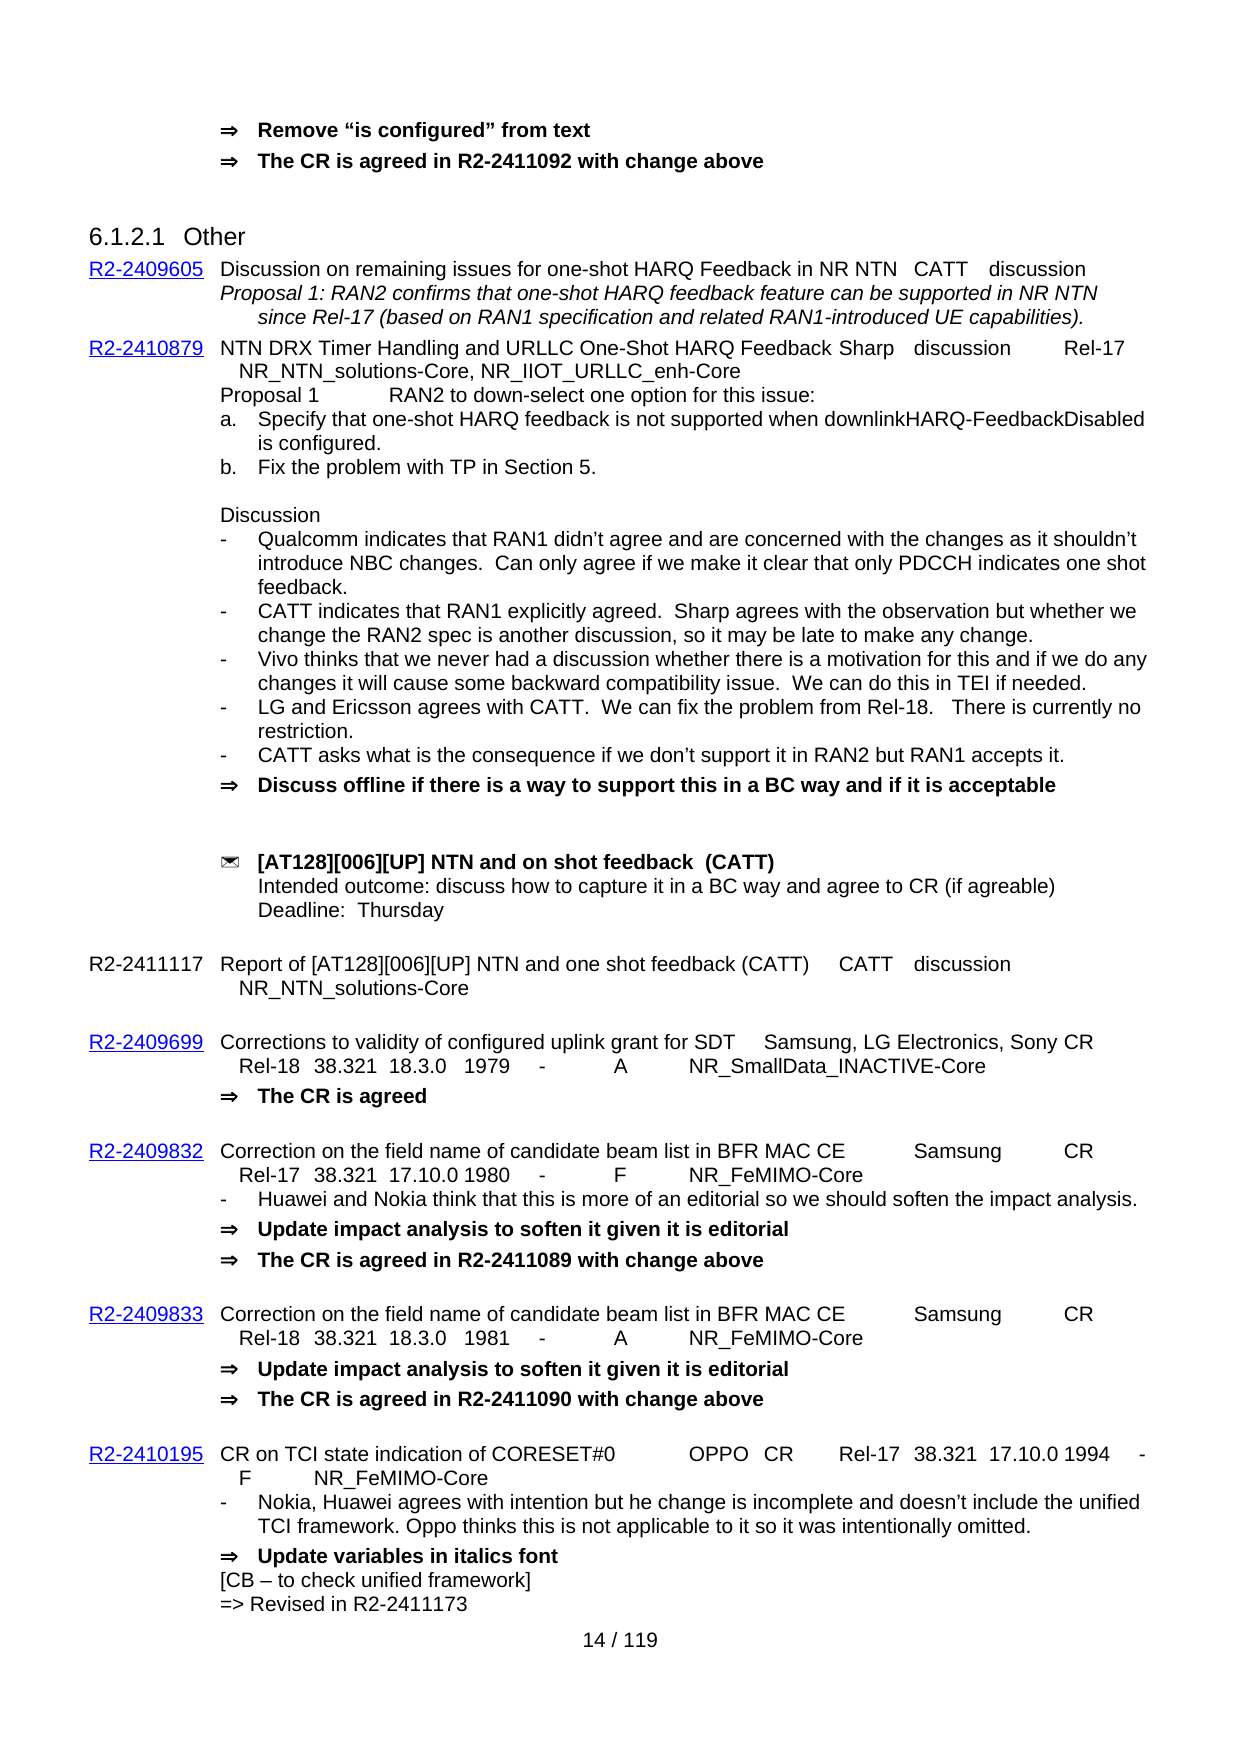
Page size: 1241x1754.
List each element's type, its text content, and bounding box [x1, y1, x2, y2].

text Discussion [220, 503, 1152, 527]
text - Nokia, Huawei agrees with intention but he change is incomplete and doesn’t include the unified TCI framework. Oppo thinks this is not applicable to it so it was intentionally omitted. [220, 1490, 1152, 1538]
text - Huawei and Nokia think that this is more of an editorial so we should soften the impact analysis. [220, 1187, 1152, 1211]
title R2-2409699 Corrections to validity of configured uplink grant for SDT Samsung, LG Electronics, Sony CR Rel-18 38.321 18.3.0 1979 - A NR_SmallData_INACTIVE-Core [89, 1030, 1152, 1078]
text - CATT asks what is the consequence if we don’t support it in RAN2 but RAN1 accepts it. [220, 743, 1152, 767]
subtitle 6.1.2.1 Other [89, 222, 1152, 251]
title R2-2411117 Report of [AT128][006][UP] NTN and one shot feedback (CATT) CATT discussion NR_NTN_solutions-Core [89, 952, 1152, 999]
text Proposal 1: RAN2 confirms that one-shot HARQ feedback feature can be supported in NR NTN since Rel-17 (based on RAN1 specification and related RAN1-introduced UE capabilities). [220, 281, 1152, 329]
title R2-2410879 NTN DRX Timer Handling and URLLC One-Shot HARQ Feedback Sharp discussion Rel-17 NR_NTN_solutions-Core, NR_IIOT_URLLC_enh-Core [89, 335, 1152, 383]
text - LG and Ericsson agrees with CATT. We can fix the problem from Rel-18. There is currently no restriction. [220, 695, 1152, 743]
text Update impact analysis to soften it given it is editorial [220, 1356, 1152, 1381]
text Update variables in italics font [220, 1544, 1152, 1568]
text Update impact analysis to soften it given it is editorial [220, 1217, 1152, 1241]
title R2-2409605 Discussion on remaining issues for one-shot HARQ Feedback in NR NTN CATT discussion [89, 257, 1152, 281]
text The CR is agreed in R2-2411089 with change above [220, 1247, 1152, 1272]
text - Qualcomm indicates that RAN1 didn’t agree and are concerned with the changes as it shouldn’t introduce NBC changes. Can only agree if we make it clear that only PDCCH indicates one shot feedback. [220, 527, 1152, 599]
text - CATT indicates that RAN1 explicitly agreed. Sharp agrees with the observation but whether we change the RAN2 spec is another discussion, so it may be late to make any change. [220, 599, 1152, 647]
title R2-2409832 Correction on the field name of candidate beam list in BFR MAC CE Samsung CR Rel-17 38.321 17.10.0 1980 - F NR_FeMIMO-Core [89, 1139, 1152, 1187]
text => Revised in R2-2411173 [220, 1592, 1152, 1616]
text The CR is agreed [220, 1084, 1152, 1108]
text [CB – to check unified framework] [220, 1568, 1152, 1592]
text Intended outcome: discuss how to capture it in a BC way and agree to CR (if agreable) [220, 873, 1152, 897]
title R2-2409833 Correction on the field name of candidate beam list in BFR MAC CE Samsung CR Rel-18 38.321 18.3.0 1981 - A NR_FeMIMO-Core [89, 1302, 1152, 1350]
text The CR is agreed in R2-2411092 with change above [220, 149, 1152, 173]
text b. Fix the problem with TP in Section 5. [220, 455, 1152, 479]
text Remove “is configured” from text [220, 118, 1152, 143]
text Deadline: Thursday [220, 897, 1152, 921]
text a. Specify that one-shot HARQ feedback is not supported when downlinkHARQ-FeedbackDisabled is configured. [220, 407, 1152, 455]
text - Vivo thinks that we never had a discussion whether there is a motivation for this and if we do any changes it will cause some backward compatibility issue. We can do this in TEI if needed. [220, 647, 1152, 695]
text [AT128][006][UP] NTN and on shot feedback (CATT) [220, 849, 1152, 873]
text Proposal 1 RAN2 to down-select one option for this issue: [220, 383, 1152, 407]
title R2-2410195 CR on TCI state indication of CORESET#0 OPPO CR Rel-17 38.321 17.10.0 1994 - F NR_FeMIMO-Core [89, 1442, 1152, 1490]
text Discuss offline if there is a way to support this in a BC way and if it is acceptable [220, 773, 1152, 797]
text The CR is agreed in R2-2411090 with change above [220, 1387, 1152, 1412]
